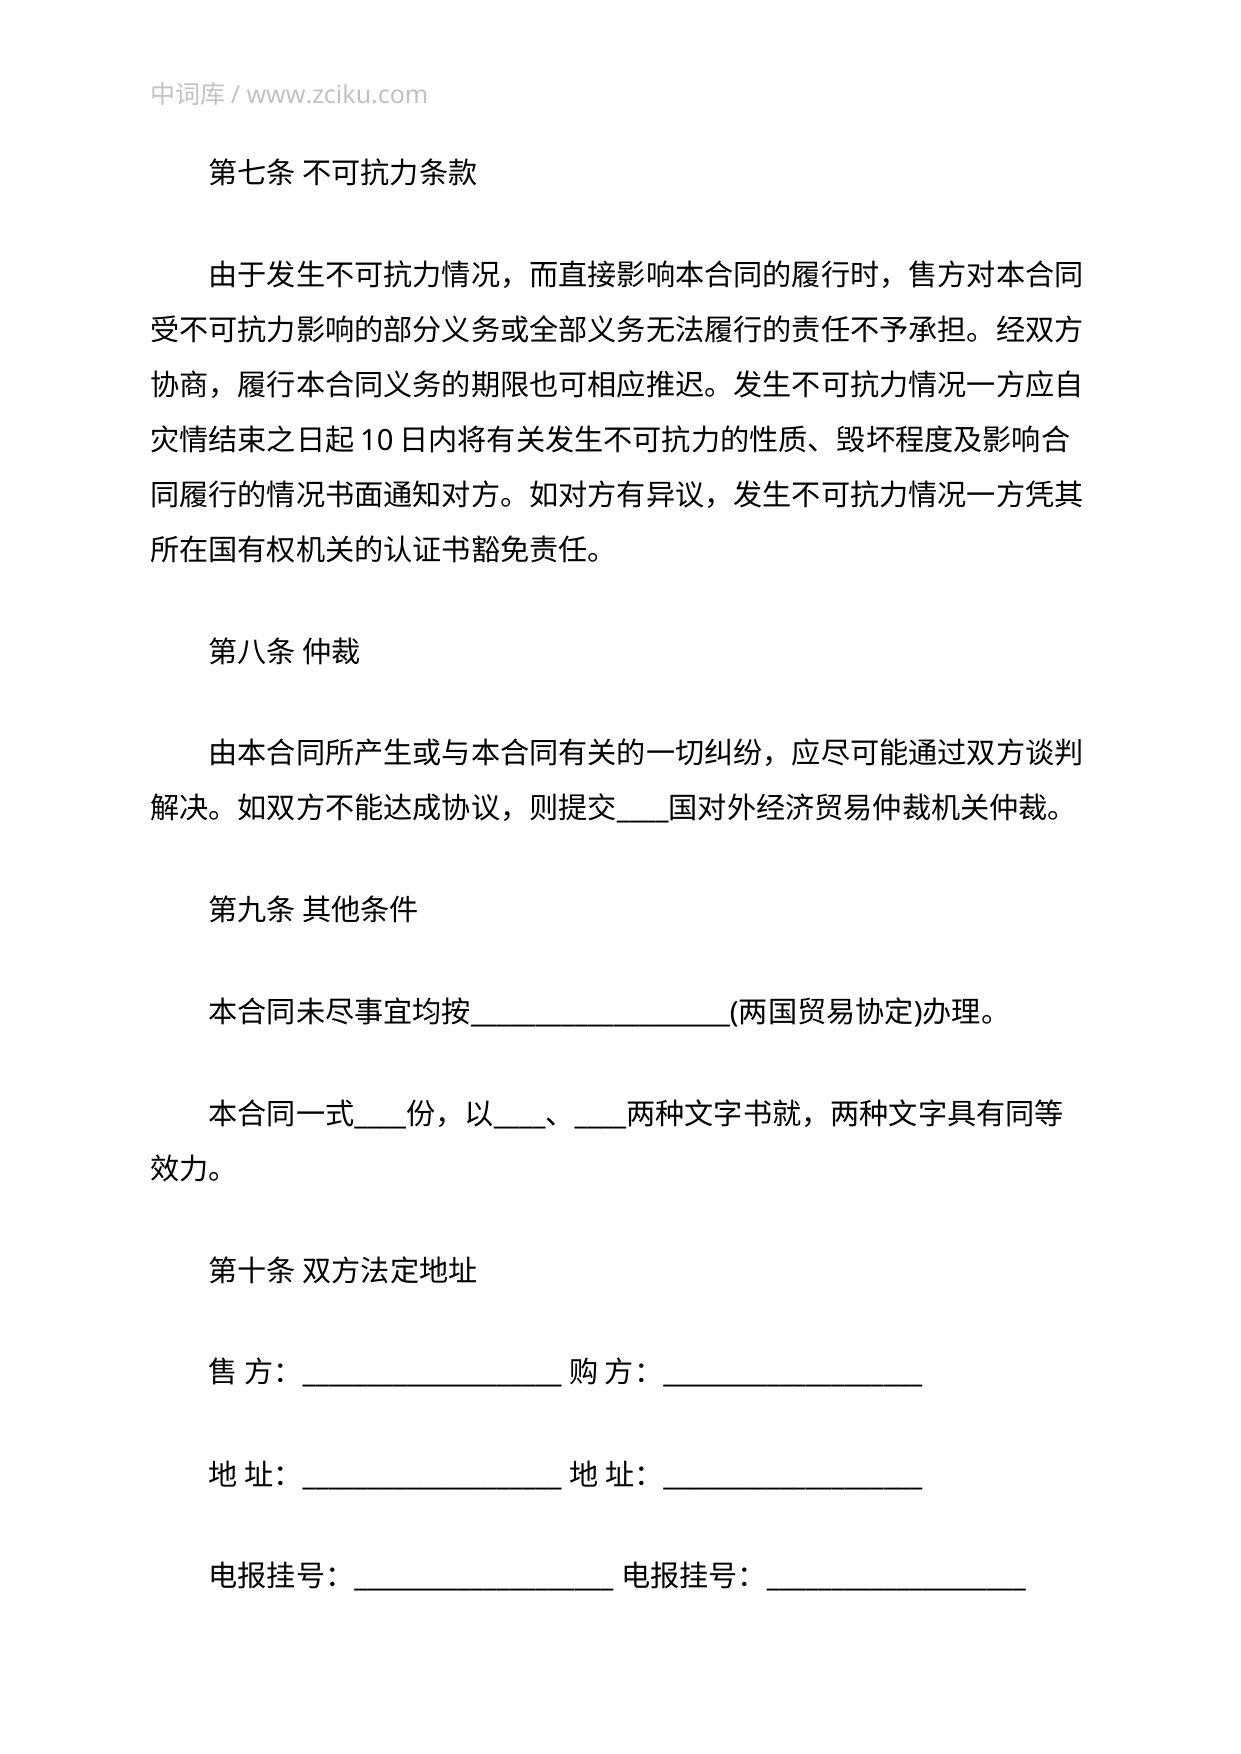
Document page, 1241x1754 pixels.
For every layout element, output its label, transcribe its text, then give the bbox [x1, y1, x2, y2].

text 本合同一式____份，以____、____两种文字书就，两种文字具有同等效力。 [150, 1091, 1090, 1188]
text 电报挂号：____________________ 电报挂号：____________________ [150, 1553, 1090, 1595]
text 地 址：____________________ 地 址：____________________ [150, 1451, 1090, 1493]
text 第八条 仲裁 [150, 628, 1090, 670]
text 售 方：____________________ 购 方：____________________ [150, 1349, 1090, 1391]
text 第十条 双方法定地址 [150, 1247, 1090, 1289]
text 本合同未尽事宜均按____________________(两国贸易协定)办理。 [150, 988, 1090, 1031]
text 由于发生不可抗力情况，而直接影响本合同的履行时，售方对本合同受不可抗力影响的部分义务或全部义务无法履行的责任不予承担。经双方协商，履行本合同义务的期限也可相应推迟。发生不可抗力情况一方应自灾情结束之日起10日内将有关发生不可抗力的性质、毁坏程度及影响合同履行的情况书面通知对方。如对方有异议，发生不可抗力情况一方凭其所在国有权机关的认证书豁免责任。 [150, 252, 1090, 569]
text 第九条 其他条件 [150, 887, 1090, 929]
text 由本合同所产生或与本合同有关的一切纠纷，应尽可能通过双方谈判解决。如双方不能达成协议，则提交____国对外经济贸易仲裁机关仲裁。 [150, 730, 1090, 827]
text 第七条 不可抗力条款 [150, 150, 1090, 192]
